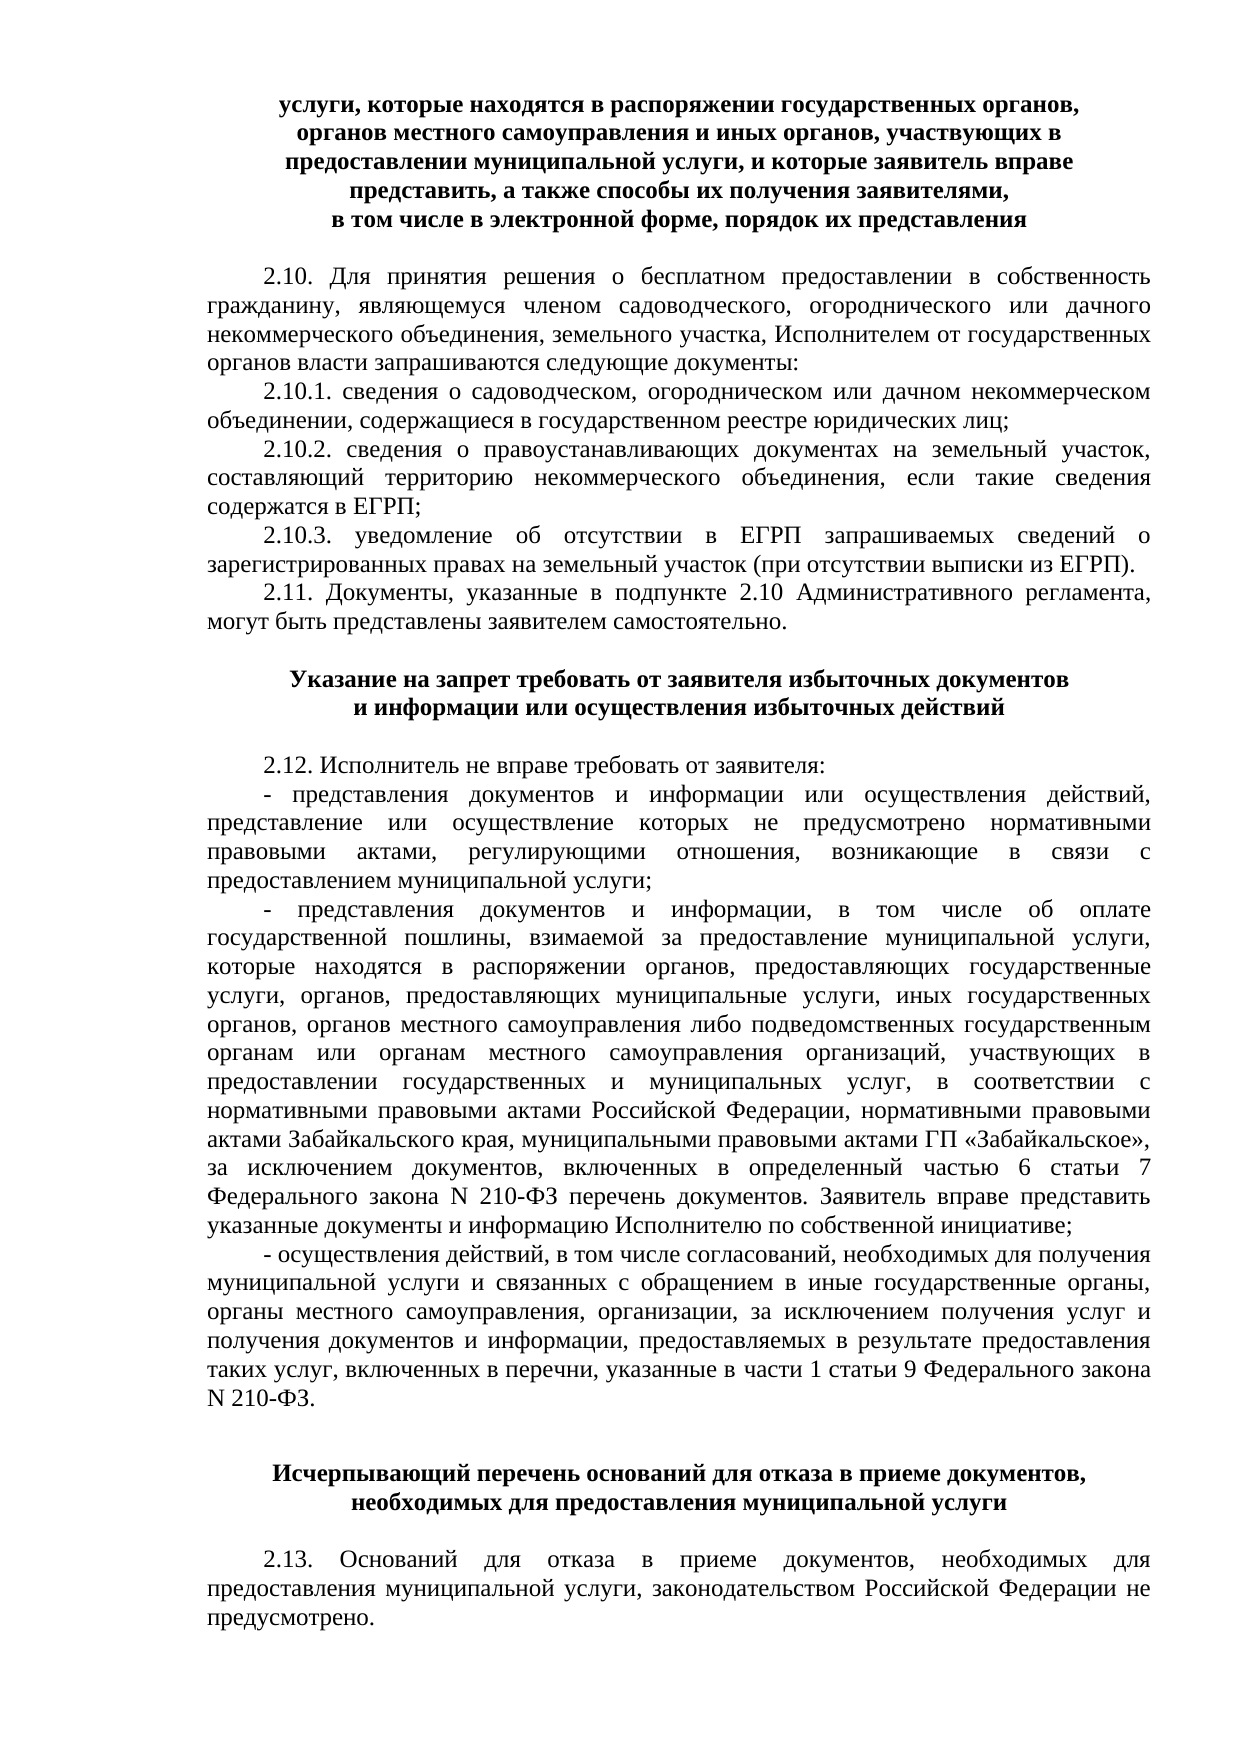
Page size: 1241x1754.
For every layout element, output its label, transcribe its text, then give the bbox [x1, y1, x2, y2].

text Исчерпывающий перечень оснований для отказа в приеме документов, [207, 1458, 1152, 1487]
text Указание на запрет требовать от заявителя избыточных документов [207, 664, 1152, 692]
text 2.10. Для принятия решения о бесплатном предоставлении в собственность гражданину, являющемуся членом садоводческого, огороднического или дачного некоммерческого объединения, земельного участка, Исполнителем от государственных органов власти запрашиваются следующие документы: [207, 261, 1152, 376]
text - представления документов и информации, в том числе об оплате государственной пошлины, взимаемой за предоставление муниципальной услуги, которые находятся в распоряжении органов, предоставляющих государственные услуги, органов, предоставляющих муниципальные услуги, иных государственных органов, органов местного самоуправления либо подведомственных государственным органам или органам местного самоуправления организаций, участвующих в предоставлении государственных и муниципальных услуг, в соответствии с нормативными правовыми актами Российской Федерации, нормативными правовыми актами Забайкальского края, муниципальными правовыми актами ГП «Забайкальское», за исключением документов, включенных в определенный частью 6 статьи 7 Федерального закона N 210-ФЗ перечень документов. Заявитель вправе представить указанные документы и информацию Исполнителю по собственной инициативе; [207, 894, 1152, 1239]
text 2.10.3. уведомление об отсутствии в ЕГРП запрашиваемых сведений о зарегистрированных правах на земельный участок (при отсутствии выписки из ЕГРП). [207, 520, 1152, 577]
text услуги, которые находятся в распоряжении государственных органов, [207, 89, 1152, 117]
text необходимых для предоставления муниципальной услуги [207, 1487, 1152, 1516]
text и информации или осуществления избыточных действий [207, 692, 1152, 721]
text 2.11. Документы, указанные в подпункте 2.10 Административного регламента, могут быть представлены заявителем самостоятельно. [207, 577, 1152, 635]
text 2.13. Оснований для отказа в приеме документов, необходимых для предоставления муниципальной услуги, законодательством Российской Федерации не предусмотрено. [207, 1544, 1152, 1631]
text 2.10.1. сведения о садоводческом, огородническом или дачном некоммерческом объединении, содержащиеся в государственном реестре юридических лиц; [207, 376, 1152, 434]
text - представления документов и информации или осуществления действий, представление или осуществление которых не предусмотрено нормативными правовыми актами, регулирующими отношения, возникающие в связи с предоставлением муниципальной услуги; [207, 779, 1152, 894]
text предоставлении муниципальной услуги, и которые заявитель вправе [207, 146, 1152, 175]
text 2.10.2. сведения о правоустанавливающих документах на земельный участок, составляющий территорию некоммерческого объединения, если такие сведения содержатся в ЕГРП; [207, 434, 1152, 520]
text - осуществления действий, в том числе согласований, необходимых для получения муниципальной услуги и связанных с обращением в иные государственные органы, органы местного самоуправления, организации, за исключением получения услуг и получения документов и информации, предоставляемых в результате предоставления таких услуг, включенных в перечни, указанные в части 1 статьи 9 Федерального закона N 210-ФЗ. [207, 1239, 1152, 1411]
text в том числе в электронной форме, порядок их представления [207, 204, 1152, 232]
text органов местного самоуправления и иных органов, участвующих в [207, 117, 1152, 146]
text представить, а также способы их получения заявителями, [207, 175, 1152, 204]
text 2.12. Исполнитель не вправе требовать от заявителя: [207, 750, 1152, 779]
